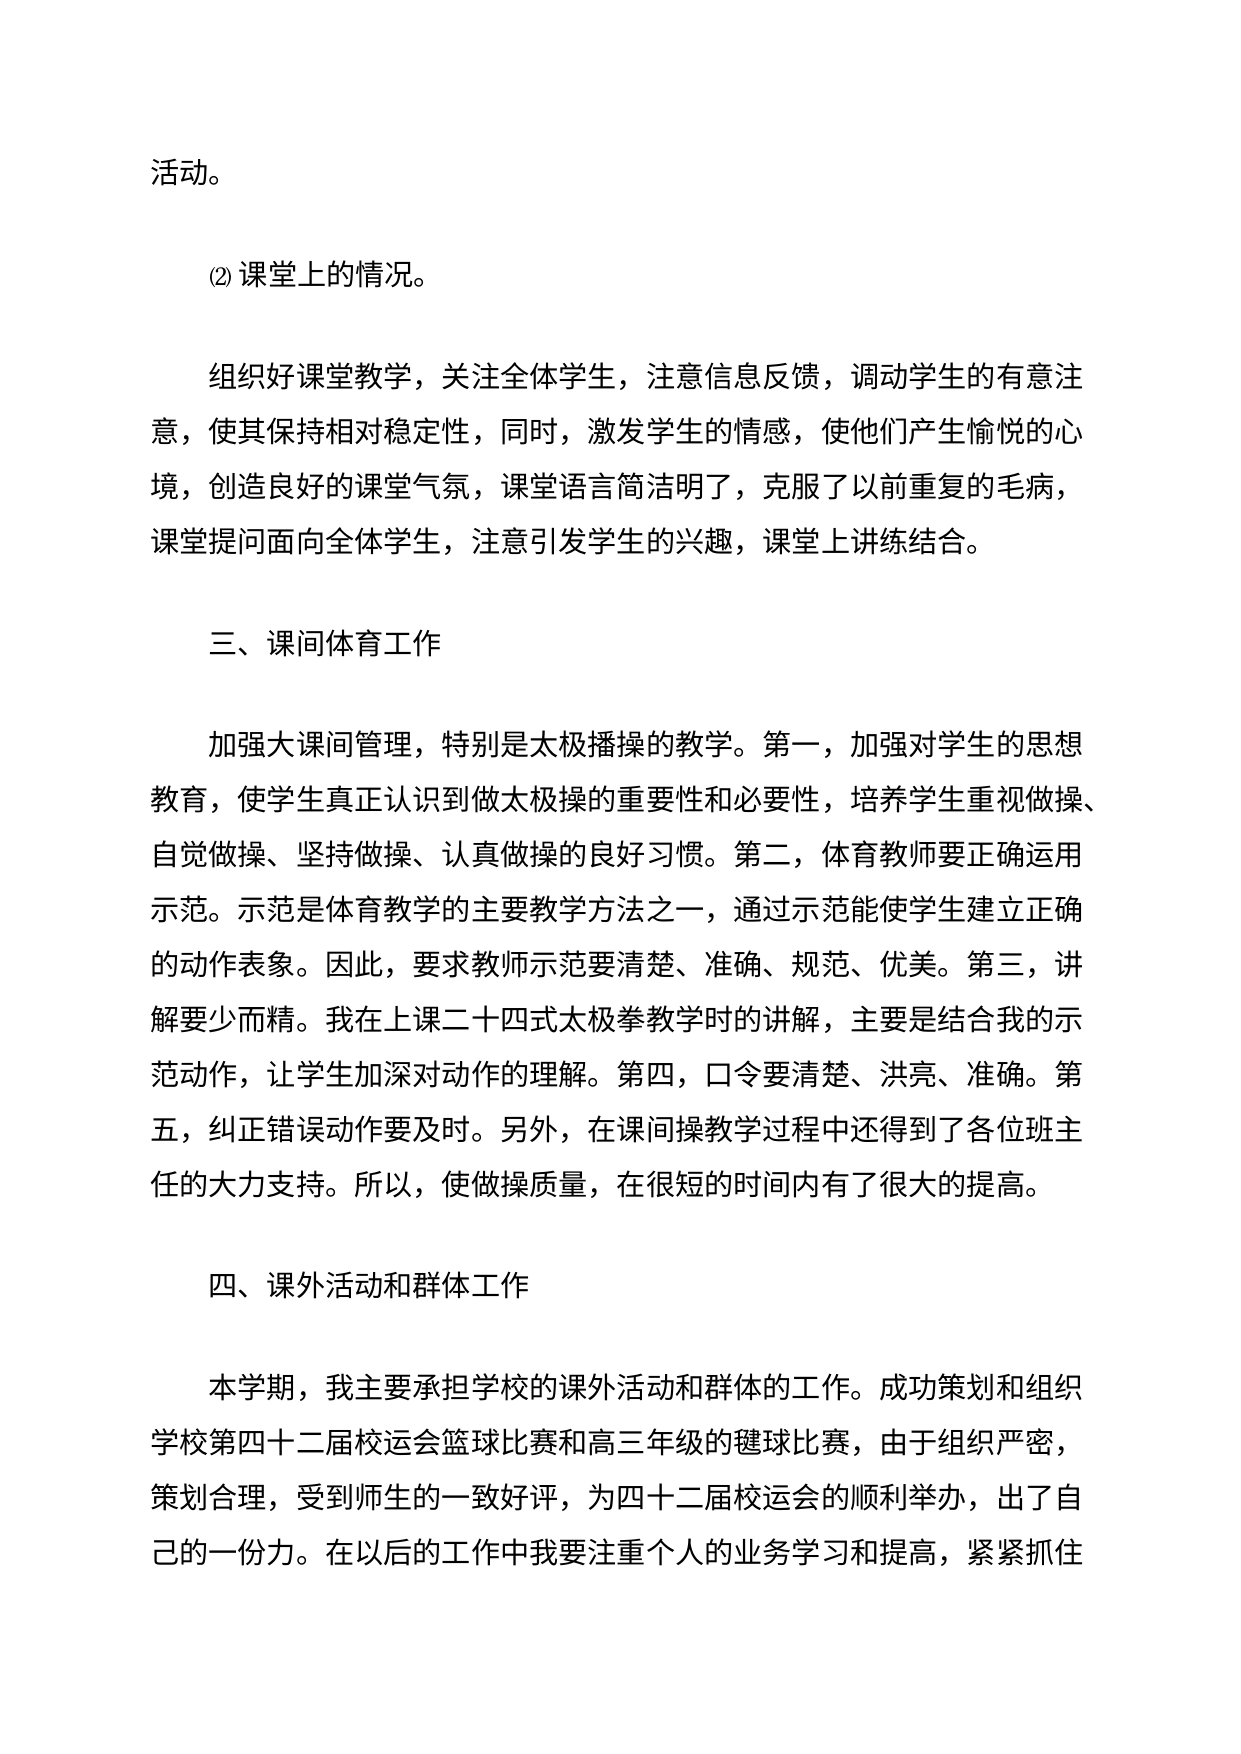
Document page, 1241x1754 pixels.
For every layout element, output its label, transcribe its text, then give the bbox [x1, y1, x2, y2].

text 组织好课堂教学，关注全体学生，注意信息反馈，调动学生的有意注意，使其保持相对稳定性，同时，激发学生的情感，使他们产生愉悦的心境，创造良好的课堂气氛，课堂语言简洁明了，克服了以前重复的毛病，课堂提问面向全体学生，注意引发学生的兴趣，课堂上讲练结合。 [150, 354, 1090, 561]
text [150, 150, 1090, 192]
text 三、课间体育工作 [150, 620, 1090, 662]
text ⑵课堂上的情况。 [150, 252, 1090, 294]
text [150, 1365, 1090, 1572]
text 四、课外活动和群体工作 [150, 1263, 1090, 1305]
text 加强大课间管理，特别是太极播操的教学。第一，加强对学生的思想教育，使学生真正认识到做太极操的重要性和必要性，培养学生重视做操、自觉做操、坚持做操、认真做操的良好习惯。第二，体育教师要正确运用示范。示范是体育教学的主要教学方法之一，通过示范能使学生建立正确的动作表象。因此，要求教师示范要清楚、准确、规范、优美。第三，讲解要少而精。我在上课二十四式太极拳教学时的讲解，主要是结合我的示范动作，让学生加深对动作的理解。第四，口令要清楚、洪亮、准确。第五，纠正错误动作要及时。另外，在课间操教学过程中还得到了各位班主任的大力支持。所以，使做操质量，在很短的时间内有了很大的提高。 [150, 722, 1090, 1203]
